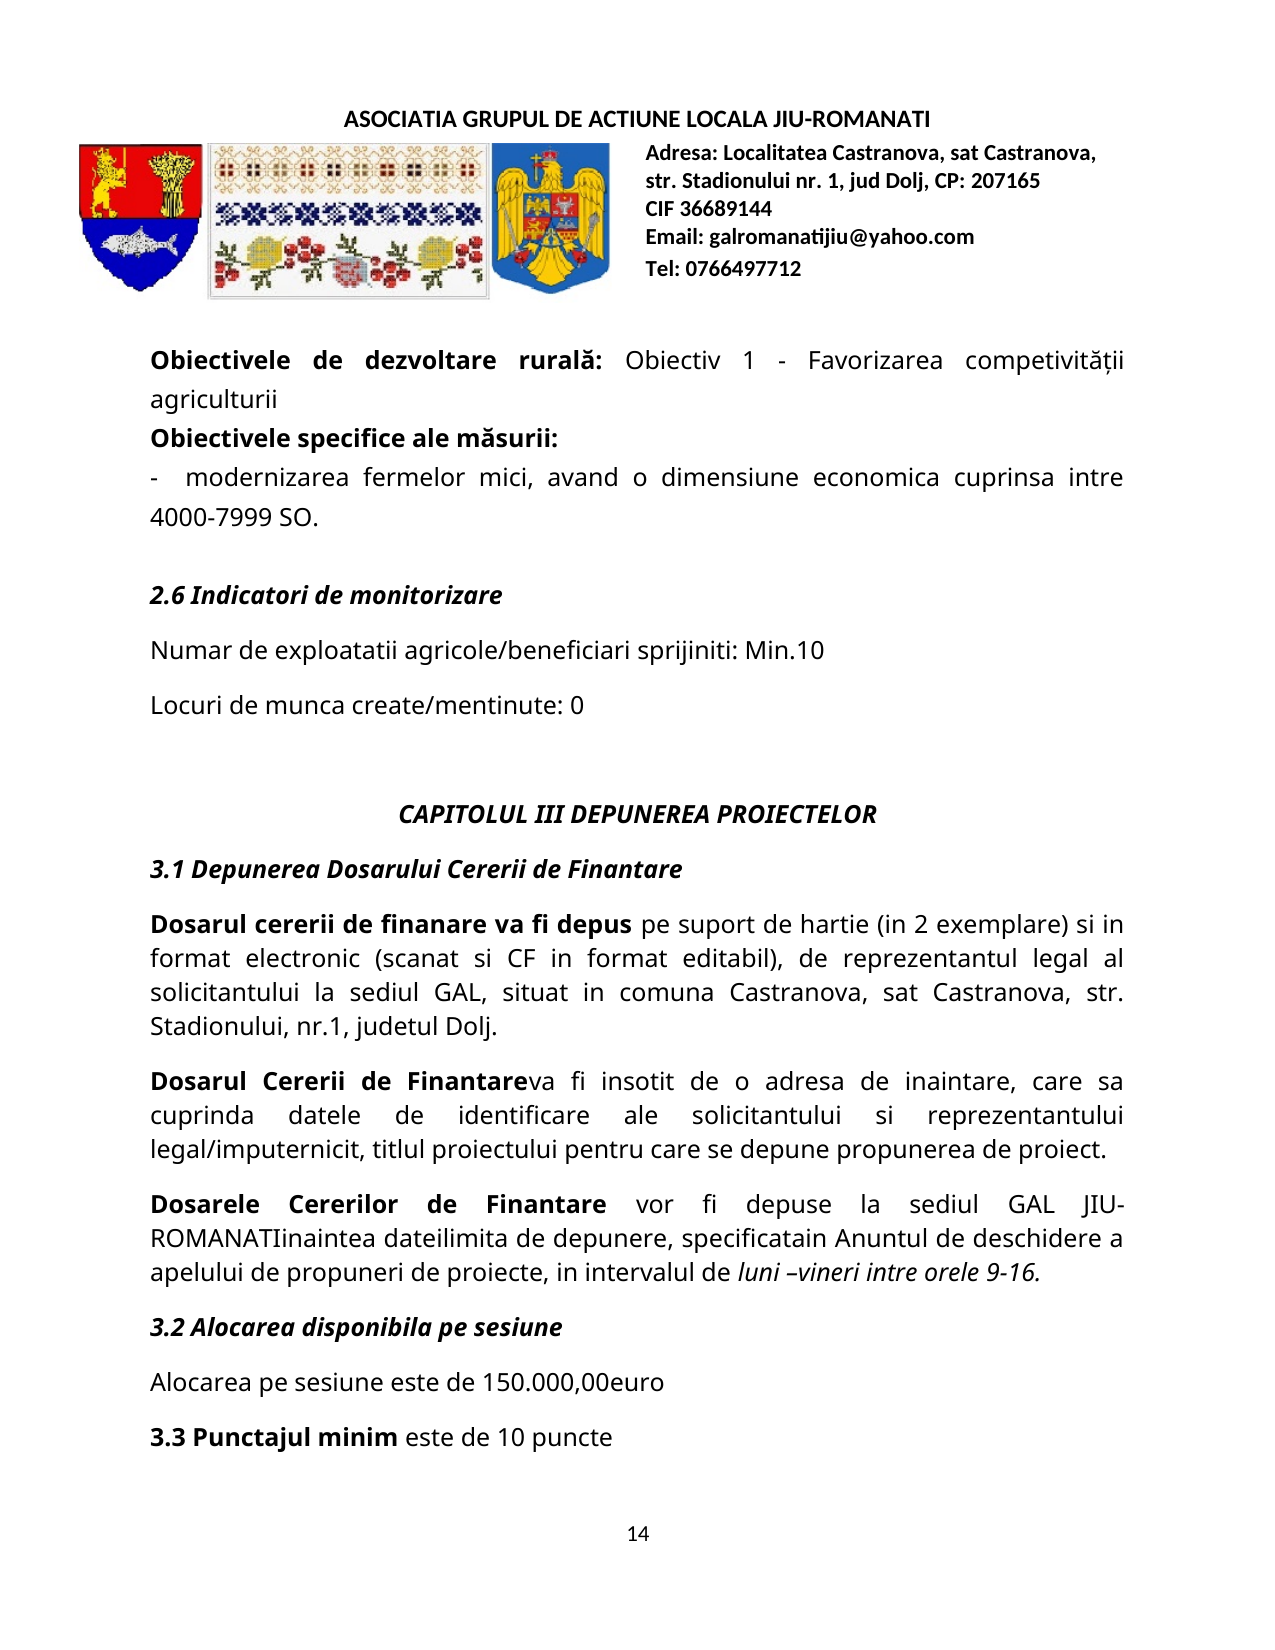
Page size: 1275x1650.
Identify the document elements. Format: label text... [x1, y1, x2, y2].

text 3.1 Depunerea Dosarului Cererii de Finantare [150, 852, 1125, 886]
text 2.6 Indicatori de monitorizare [150, 577, 1125, 612]
text Dosarele Cererilor de Finantare vor fi depuse la sediul GAL JIU-ROMANATIinaintea dateilimita de depunere, specificatain Anuntul de deschidere a apelului de propuneri de proiecte, in intervalul de luni –vineri intre orele 9-16. [150, 1187, 1125, 1289]
text 3.3 Punctajul minim este de 10 puncte [150, 1420, 1125, 1454]
text Numar de exploatatii agricole/beneficiari sprijiniti: Min.10 [150, 632, 1125, 666]
text Alocarea pe sesiune este de 150.000,00euro [150, 1365, 1125, 1399]
text - modernizarea fermelor mici, avand o dimensiune economica cuprinsa intre 4000-7999 SO. [150, 460, 1125, 533]
text CAPITOLUL III DEPUNEREA PROIECTELOR [150, 797, 1125, 831]
text Dosarul Cererii de Finantareva fi insotit de o adresa de inaintare, care sa cuprinda datele de identificare ale solicitantului si reprezentantului legal/imputernicit, titlul proiectului pentru care se depune propunerea de proiect. [150, 1064, 1125, 1166]
text Obiectivele specifice ale măsurii: [150, 421, 1125, 455]
text Dosarul cererii de finanare va fi depus pe suport de hartie (in 2 exemplare) si in format electronic (scanat si CF in format editabil), de reprezentantul legal al solicitantului la sediul GAL, situat in comuna Castranova, sat Castranova, str. Stadionului, nr.1, judetul Dolj. [150, 907, 1125, 1043]
text 3.2 Alocarea disponibila pe sesiune [150, 1310, 1125, 1344]
text Obiectivele de dezvoltare rurală: Obiectiv 1 - Favorizarea competivității agriculturii [150, 342, 1125, 416]
text Locuri de munca create/mentinute: 0 [150, 687, 1125, 721]
picture [78, 143, 612, 303]
